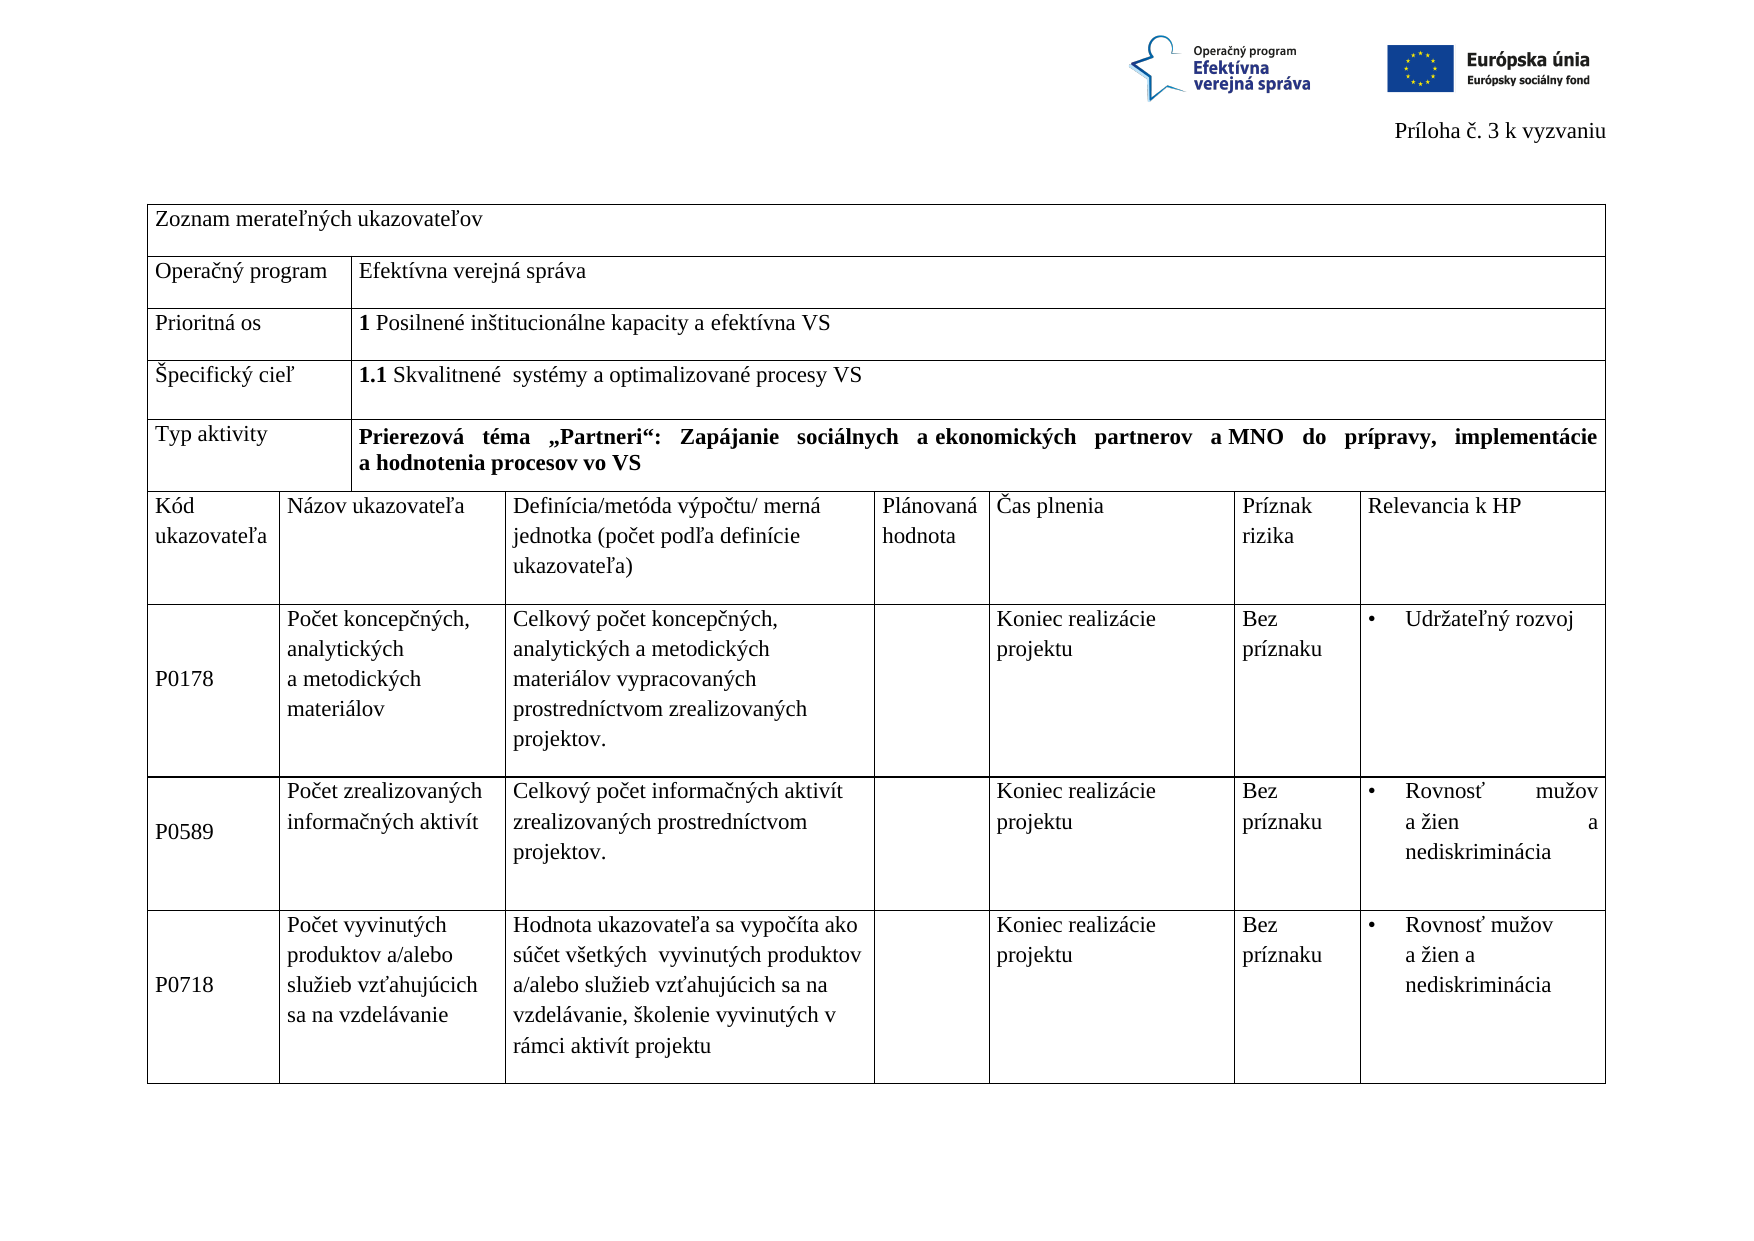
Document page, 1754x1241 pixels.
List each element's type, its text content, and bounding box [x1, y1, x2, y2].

table_cell Efektívna verejná správa [352, 257, 1605, 308]
picture [1112, 29, 1607, 118]
table_cell Udržateľný rozvoj [1361, 605, 1605, 776]
table_header Zoznam merateľných ukazovateľov [148, 205, 1605, 256]
table_cell Príznak rizika [1235, 492, 1360, 603]
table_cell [990, 911, 1234, 1083]
table_cell Bez príznaku [1235, 778, 1360, 910]
table_cell Koniec realizácie projektu [990, 605, 1234, 776]
table_cell P0718 [148, 911, 279, 1083]
table_cell Rovnosť mužov a žien a nediskriminácia [1361, 778, 1605, 910]
table_cell Hodnota ukazovateľa sa vypočíta ako súčet všetkých vyvinutých produktov a/alebo služieb vzťahujúcich sa na vzdelávanie, školenie vyvinutých v rámci aktivít projektu [506, 911, 874, 1083]
table_cell Definícia/metóda výpočtu/ merná jednotka (počet podľa definície ukazovateľa) [506, 492, 874, 603]
table_cell Čas plnenia [990, 492, 1234, 603]
table_cell 1 Posilnené inštitucionálne kapacity a efektívna VS [352, 309, 1605, 360]
table_cell Kód ukazovateľa [148, 492, 279, 603]
table_cell 1.1 Skvalitnené systémy a optimalizované procesy VS [352, 361, 1605, 419]
table_cell Počet koncepčných, analytických a metodických materiálov [280, 605, 505, 776]
table_cell Názov ukazovateľa [280, 492, 505, 603]
table_cell Počet vyvinutých produktov a/alebo služieb vzťahujúcich sa na vzdelávanie [280, 911, 505, 1083]
table_cell Koniec realizácie projektu [990, 778, 1234, 910]
table_cell [875, 778, 989, 910]
table_cell Prioritná os [148, 309, 351, 360]
table_cell Celkový počet informačných aktivít zrealizovaných prostredníctvom projektov. [506, 778, 874, 910]
table_cell [875, 605, 989, 776]
table_cell Rovnosť mužov a žien a nediskriminácia [1361, 911, 1605, 1083]
table_cell Špecifický cieľ [148, 361, 351, 419]
table_cell Prierezová téma „Partneri“: Zapájanie sociálnych a ekonomických partnerov a MNO do prípravy, implementácie a hodnotenia procesov vo VS [352, 420, 1605, 491]
table_cell P0589 [148, 778, 279, 910]
table_cell Celkový počet koncepčných, analytických a metodických materiálov vypracovaných prostredníctvom zrealizovaných projektov. [506, 605, 874, 776]
table_cell Počet zrealizovaných informačných aktivít [280, 778, 505, 910]
table_cell Typ aktivity [148, 420, 351, 491]
table_cell Plánovaná hodnota [875, 492, 989, 603]
table_cell Bez príznaku [1235, 605, 1360, 776]
table_cell Bez príznaku [1235, 911, 1360, 1083]
table_cell [875, 911, 989, 1083]
table_cell P0178 [148, 605, 279, 776]
table_cell Operačný program [148, 257, 351, 308]
table_cell Relevancia k HP [1361, 492, 1605, 603]
